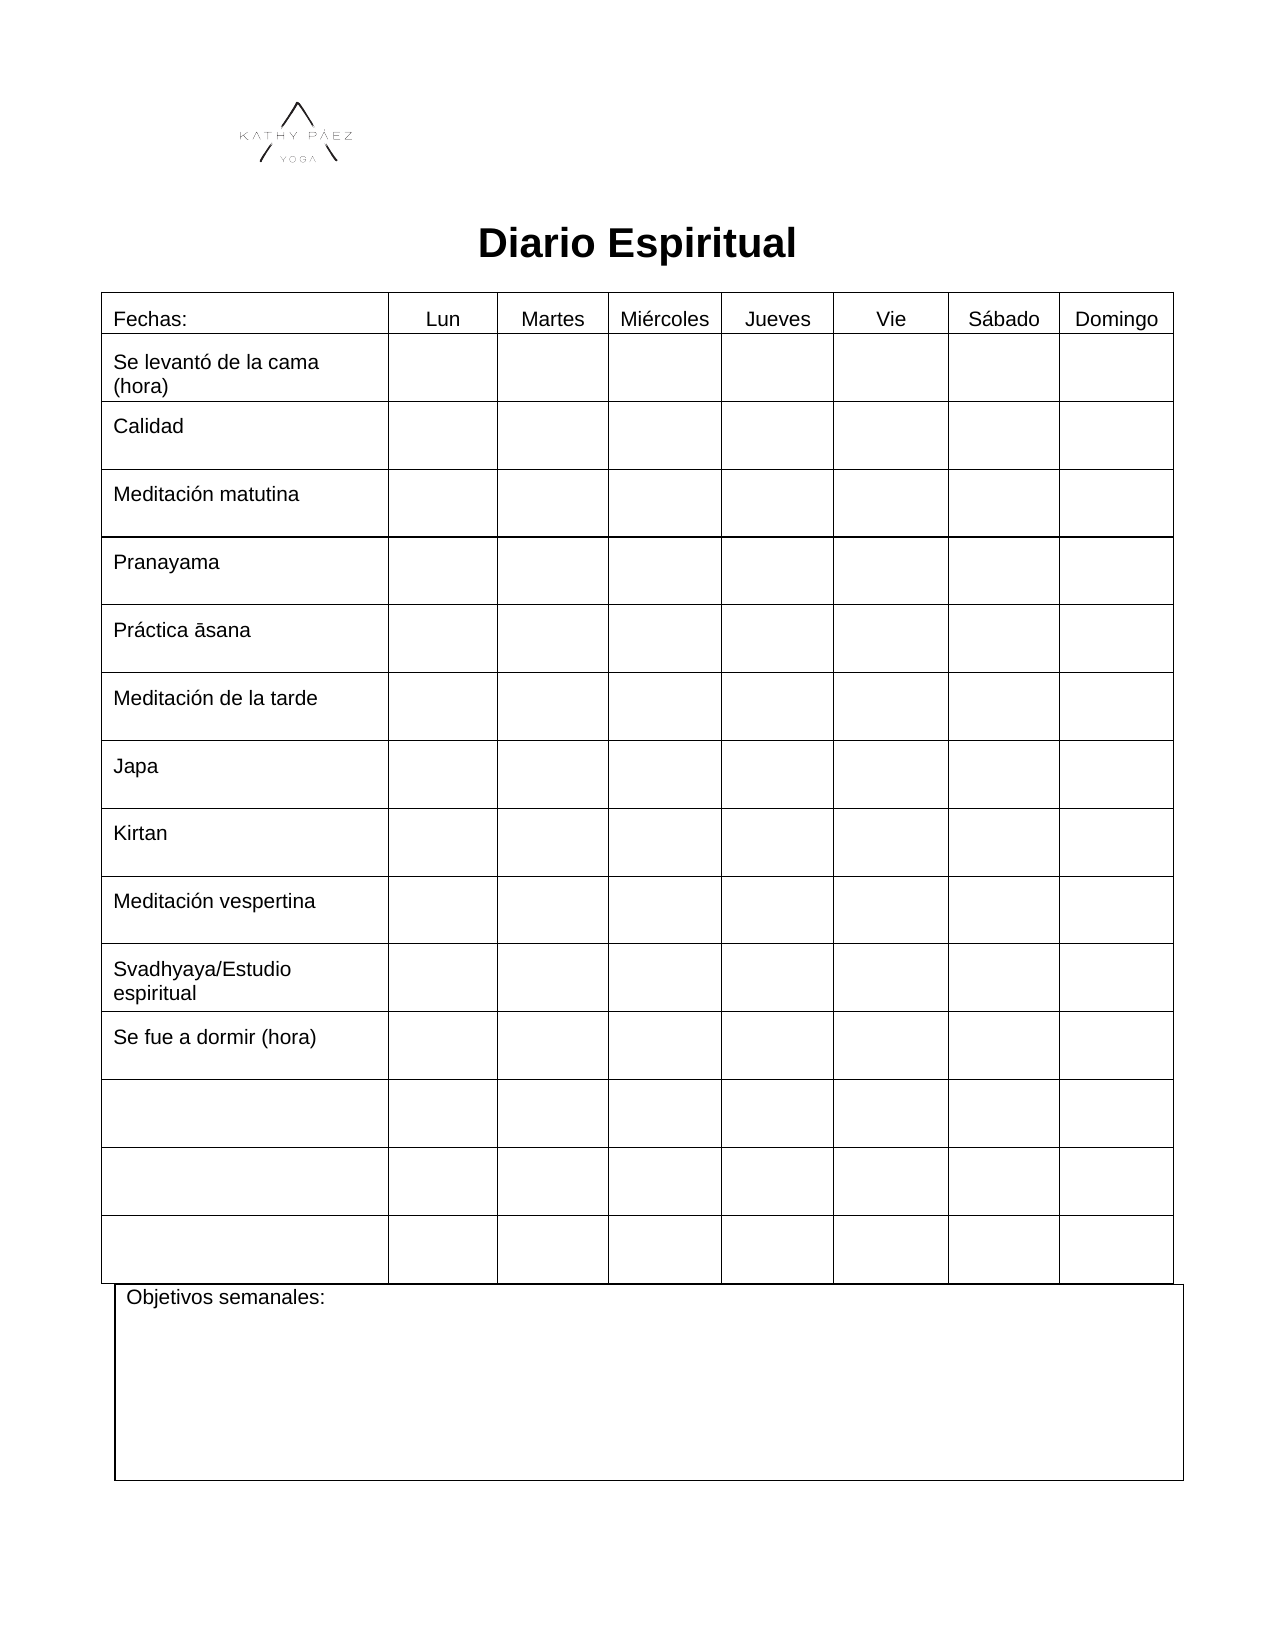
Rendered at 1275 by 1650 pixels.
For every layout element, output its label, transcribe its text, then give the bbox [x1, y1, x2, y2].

table_cell [722, 1148, 833, 1214]
table_cell [949, 334, 1059, 401]
table_cell [722, 741, 833, 808]
table_header Vie [834, 293, 948, 333]
table_cell [834, 944, 948, 1011]
table_cell Kirtan [102, 809, 388, 876]
table_cell [722, 402, 833, 469]
table_cell Meditación matutina [102, 470, 388, 536]
table_cell Japa [102, 741, 388, 808]
table_cell [609, 809, 721, 876]
table_cell [389, 1012, 497, 1079]
table_cell [949, 1148, 1059, 1214]
table_header Fechas: [102, 293, 388, 333]
table_cell [722, 1080, 833, 1147]
table_cell [722, 673, 833, 740]
table_cell [609, 470, 721, 536]
table_cell Meditación de la tarde [102, 673, 388, 740]
table_cell [389, 1080, 497, 1147]
table_header Martes [498, 293, 608, 333]
table_cell [834, 809, 948, 876]
table_cell [949, 809, 1059, 876]
table_cell [389, 877, 497, 943]
table_cell [389, 741, 497, 808]
table_cell [389, 1216, 497, 1282]
table_cell Meditación vespertina [102, 877, 388, 943]
table_cell [389, 673, 497, 740]
table_cell Calidad [102, 402, 388, 469]
table_cell [834, 877, 948, 943]
table_cell [1060, 1148, 1173, 1214]
table_cell [1060, 470, 1173, 536]
table_cell [949, 944, 1059, 1011]
table_cell [498, 402, 608, 469]
table_header Objetivos semanales: [116, 1285, 1183, 1480]
table_cell [1060, 402, 1173, 469]
table_cell [722, 1216, 833, 1282]
table_header Lun [389, 293, 497, 333]
table_cell [834, 1216, 948, 1282]
table_cell [722, 470, 833, 536]
table_cell [389, 1148, 497, 1214]
table_cell [102, 1080, 388, 1147]
table_cell [498, 673, 608, 740]
table_cell [498, 741, 608, 808]
table_cell [722, 809, 833, 876]
table_cell [498, 1080, 608, 1147]
table_cell [102, 1216, 388, 1282]
table_cell [498, 809, 608, 876]
table_header Miércoles [609, 293, 721, 333]
text Diario Espiritual [187, 219, 1087, 267]
picture [238, 75, 354, 190]
table_header Sábado [949, 293, 1059, 333]
table_cell Se fue a dormir (hora) [102, 1012, 388, 1079]
table_cell [102, 1148, 388, 1214]
table_cell [834, 1012, 948, 1079]
table_cell [389, 944, 497, 1011]
table_cell [722, 877, 833, 943]
table_cell [609, 1080, 721, 1147]
table_cell [609, 944, 721, 1011]
table_cell [722, 538, 833, 604]
table_cell [949, 1080, 1059, 1147]
table_cell [834, 605, 948, 672]
table_cell [609, 673, 721, 740]
table_cell [1060, 1080, 1173, 1147]
table_cell [498, 944, 608, 1011]
table_cell [609, 538, 721, 604]
table_cell [609, 605, 721, 672]
table_cell [722, 334, 833, 401]
table_cell [949, 470, 1059, 536]
table_cell [609, 877, 721, 943]
table_cell [609, 1216, 721, 1282]
table_cell [834, 334, 948, 401]
table_cell [389, 605, 497, 672]
table_cell [1060, 1216, 1173, 1282]
table_cell [722, 605, 833, 672]
table_cell [498, 1012, 608, 1079]
table_cell [949, 605, 1059, 672]
table_cell [834, 1148, 948, 1214]
table_cell Se levantó de la cama (hora) [102, 334, 388, 401]
table_cell [389, 470, 497, 536]
table_cell [498, 1148, 608, 1214]
table_cell [949, 1012, 1059, 1079]
table_cell Práctica āsana [102, 605, 388, 672]
table_cell [498, 538, 608, 604]
table_cell [1060, 1012, 1173, 1079]
table_cell [389, 334, 497, 401]
table_cell [949, 877, 1059, 943]
table_cell [949, 673, 1059, 740]
table_cell [1060, 944, 1173, 1011]
table_cell [389, 538, 497, 604]
table_cell [1060, 334, 1173, 401]
table_cell [498, 1216, 608, 1282]
table_header Domingo [1060, 293, 1173, 333]
table_cell [1060, 877, 1173, 943]
table_cell [949, 1216, 1059, 1282]
table_cell [1060, 605, 1173, 672]
table_cell [1060, 741, 1173, 808]
table_cell [609, 402, 721, 469]
table_cell [609, 741, 721, 808]
table_cell [1060, 673, 1173, 740]
table_cell [498, 334, 608, 401]
table_cell [949, 402, 1059, 469]
table_cell [949, 538, 1059, 604]
table_cell [834, 673, 948, 740]
table_cell [834, 470, 948, 536]
table_cell [1060, 809, 1173, 876]
table_cell [834, 741, 948, 808]
table_header Jueves [722, 293, 833, 333]
table_cell [389, 402, 497, 469]
table_cell [722, 1012, 833, 1079]
table_cell [1060, 538, 1173, 604]
table_cell [498, 877, 608, 943]
table_cell [834, 1080, 948, 1147]
table_cell [389, 809, 497, 876]
table_cell [834, 538, 948, 604]
table_cell Svadhyaya/Estudio espiritual [102, 944, 388, 1011]
table_cell [949, 741, 1059, 808]
table_cell [609, 334, 721, 401]
table_cell [498, 470, 608, 536]
table_cell [722, 944, 833, 1011]
table_cell [498, 605, 608, 672]
table_cell [609, 1148, 721, 1214]
table_cell [609, 1012, 721, 1079]
table_cell [834, 402, 948, 469]
table_cell Pranayama [102, 538, 388, 604]
